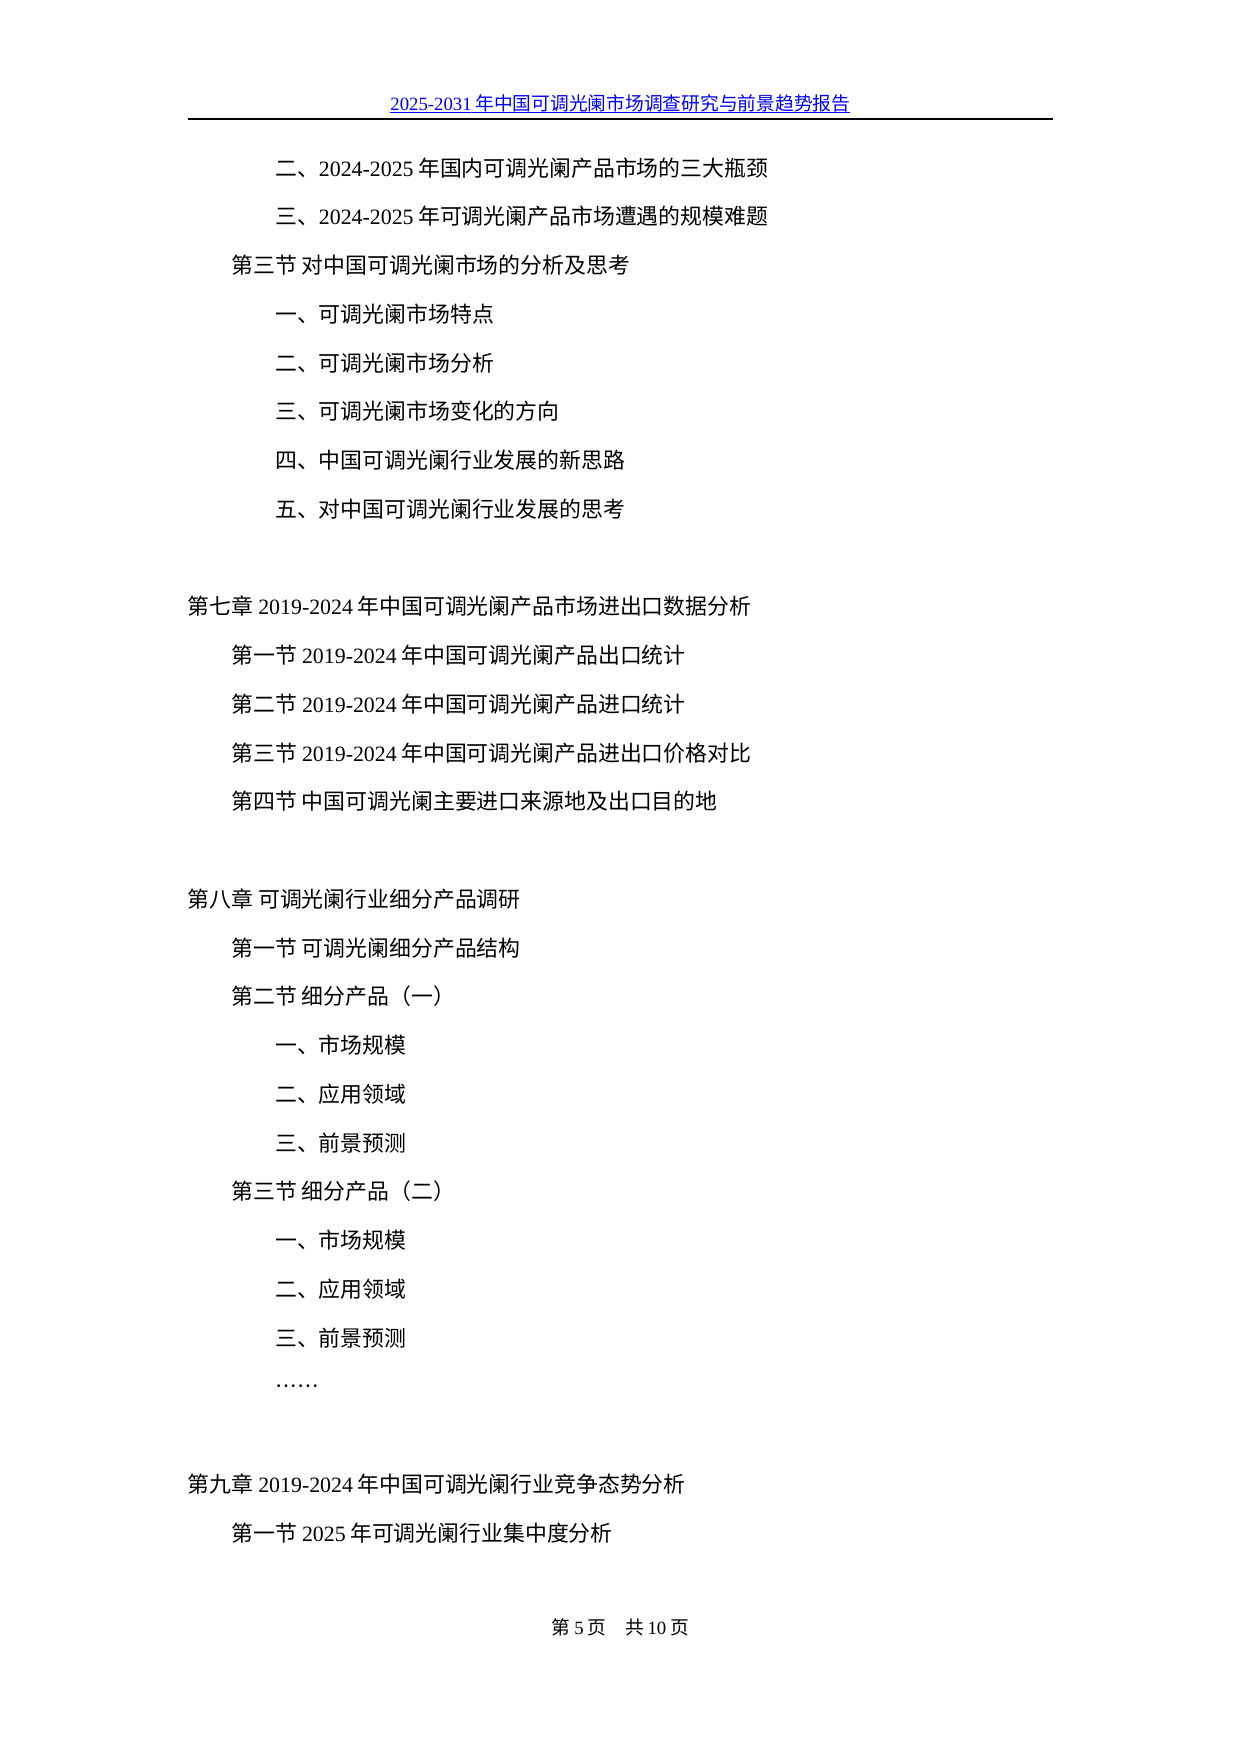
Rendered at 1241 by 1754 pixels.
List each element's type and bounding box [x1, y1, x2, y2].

text [187, 150, 1053, 1548]
